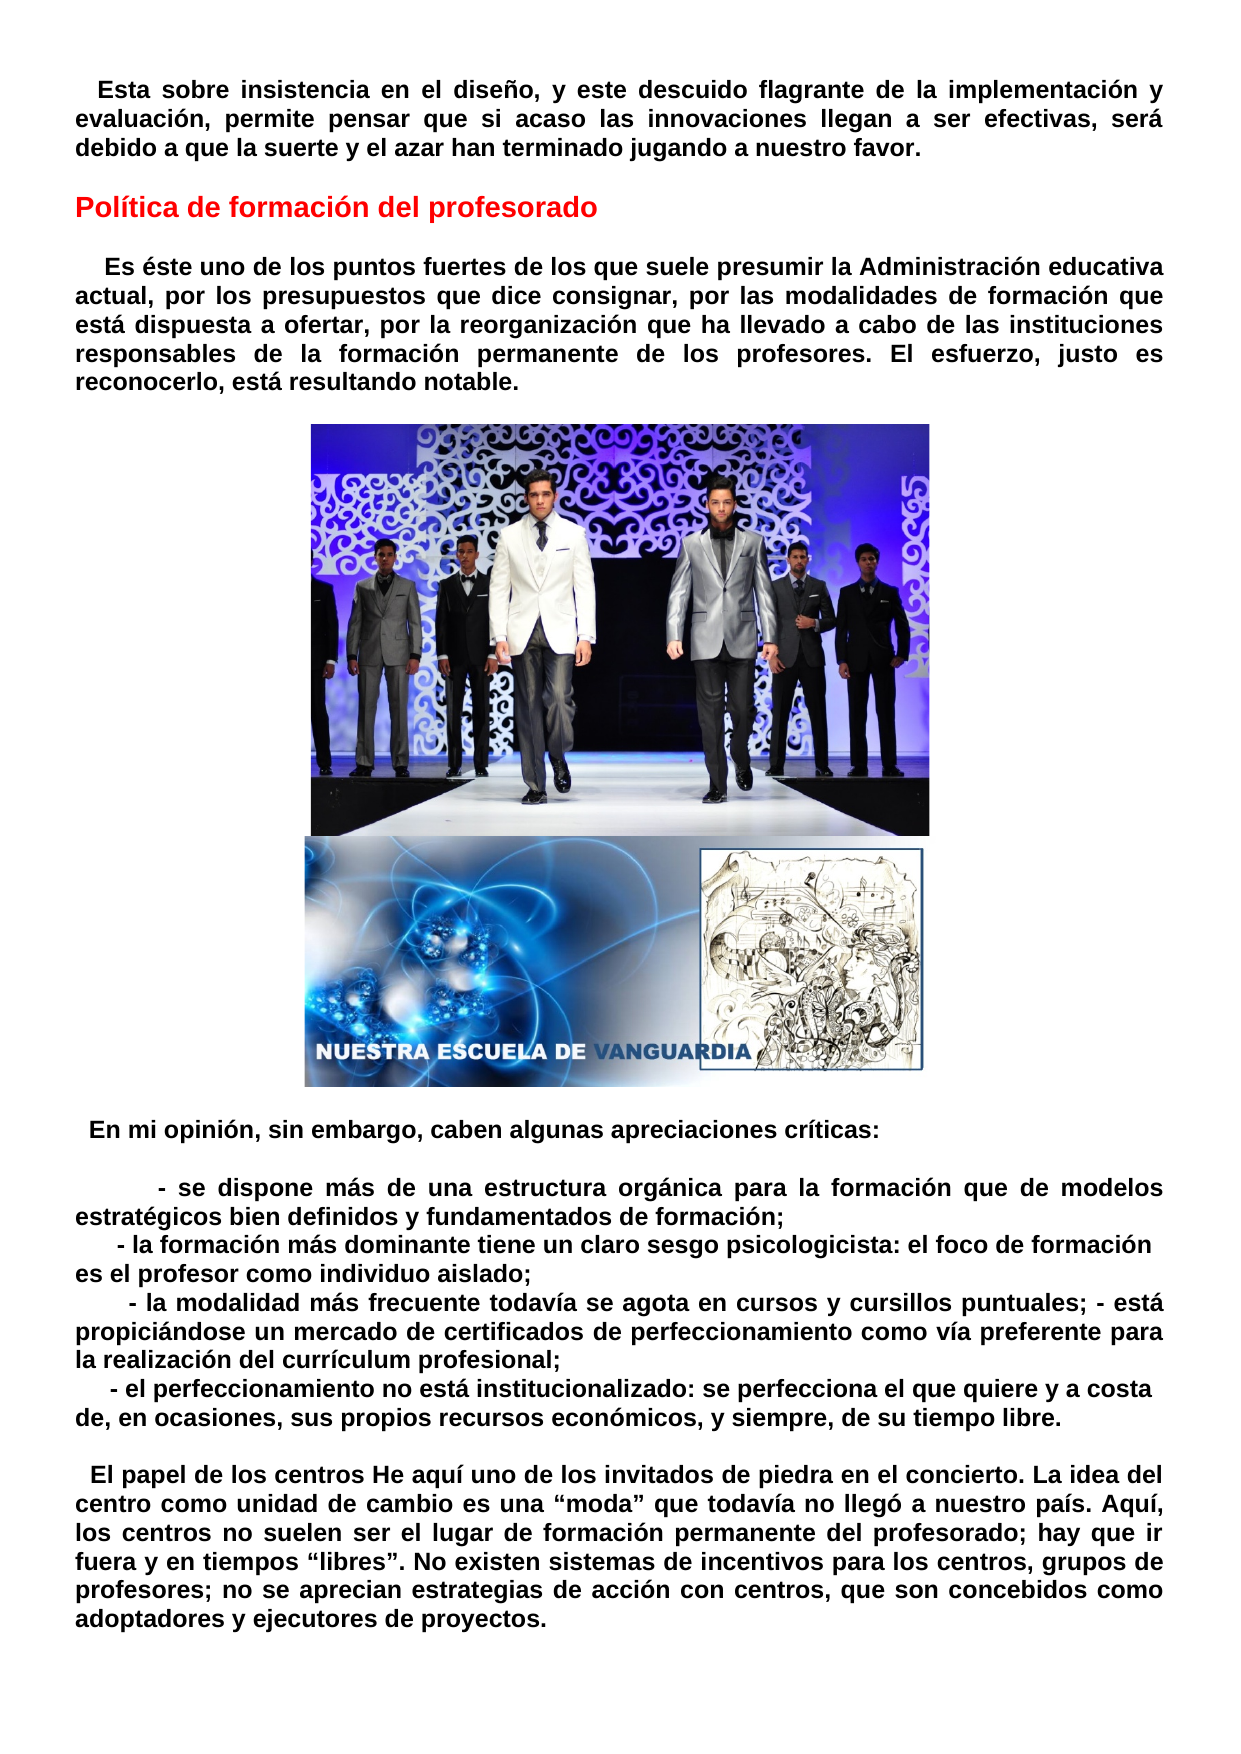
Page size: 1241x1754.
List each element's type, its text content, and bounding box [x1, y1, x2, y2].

text En mi opinión, sin embargo, caben algunas apreciaciones críticas: [75, 1115, 1165, 1144]
text Política de formación del profesorado [75, 190, 1165, 223]
text - la modalidad más frecuente todavía se agota en cursos y cursillos puntuales; - está propiciándose un mercado de certificados de perfeccionamiento como vía preferente para la realización del currículum profesional; [75, 1288, 1165, 1374]
text El papel de los centros He aquí uno de los invitados de piedra en el concierto. La idea del centro como unidad de cambio es una “moda” que todavía no llegó a nuestro país. Aquí, los centros no suelen ser el lugar de formación permanente del profesorado; hay que ir fuera y en tiempos “libres”. No existen sistemas de incentivos para los centros, grupos de profesores; no se aprecian estrategias de acción con centros, que son concebidos como adoptadores y ejecutores de proyectos. [75, 1460, 1165, 1633]
picture [304, 424, 936, 1087]
text - el perfeccionamiento no está institucionalizado: se perfecciona el que quiere y a costa [75, 1374, 1165, 1403]
text - la formación más dominante tiene un claro sesgo psicologicista: el foco de formación [75, 1230, 1165, 1259]
text Es éste uno de los puntos fuertes de los que suele presumir la Administración educativa actual, por los presupuestos que dice consignar, por las modalidades de formación que está dispuesta a ofertar, por la reorganización que ha llevado a cabo de las instituciones responsables de la formación permanente de los profesores. El esfuerzo, justo es reconocerlo, está resultando notable. [75, 252, 1165, 396]
text de, en ocasiones, sus propios recursos económicos, y siempre, de su tiempo libre. [75, 1403, 1165, 1431]
text es el profesor como individuo aislado; [75, 1259, 1165, 1288]
text Esta sobre insistencia en el diseño, y este descuido flagrante de la implementación y evaluación, permite pensar que si acaso las innovaciones llegan a ser efectivas, será debido a que la suerte y el azar han terminado jugando a nuestro favor. [75, 75, 1165, 161]
text - se dispone más de una estructura orgánica para la formación que de modelos estratégicos bien definidos y fundamentados de formación; [75, 1173, 1165, 1230]
